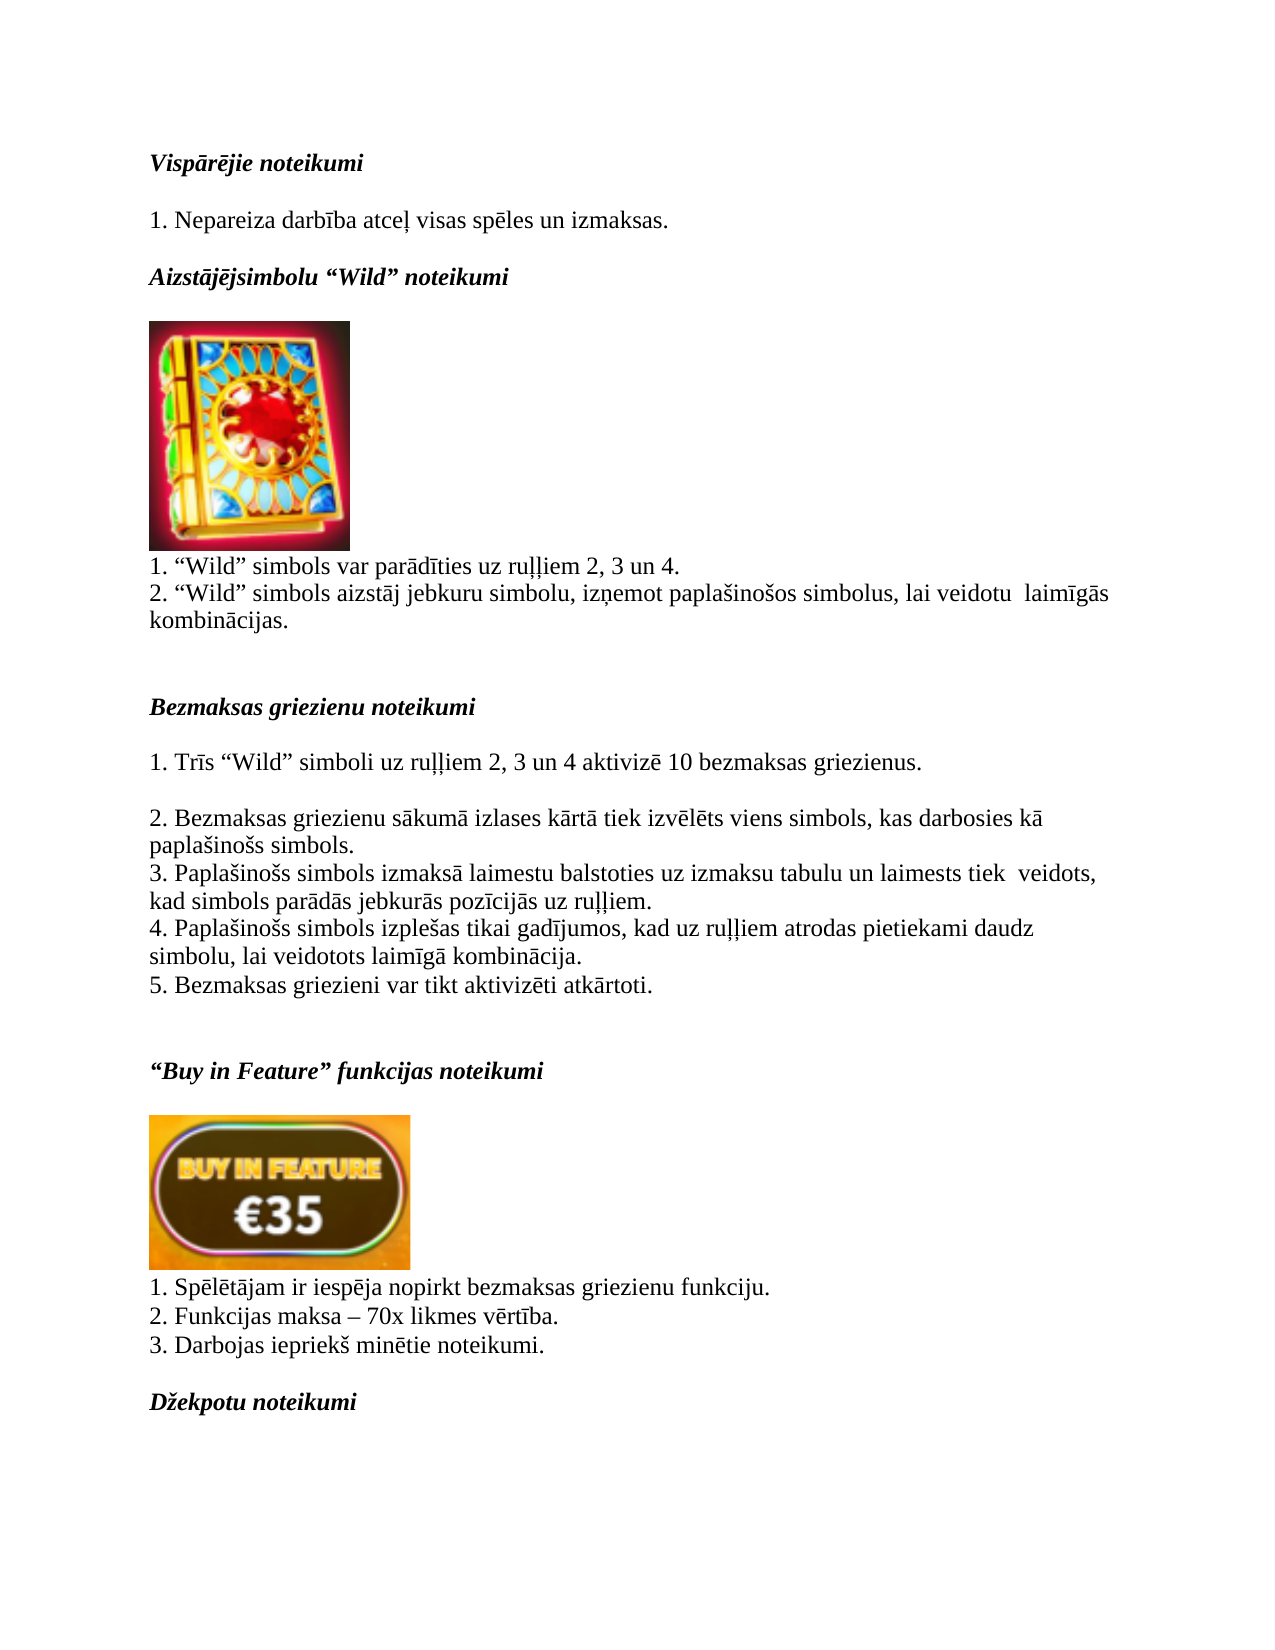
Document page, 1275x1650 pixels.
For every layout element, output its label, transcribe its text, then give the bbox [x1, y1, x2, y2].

text 1. Spēlētājam ir iespēja nopirkt bezmaksas griezienu funkciju. [149, 1272, 1123, 1301]
picture [149, 321, 350, 551]
text 2. Bezmaksas griezienu sākumā izlases kārtā tiek izvēlēts viens simbols, kas darbosies kā paplašinošs simbols. [149, 804, 1123, 859]
text 1. Nepareiza darbība atceļ visas spēles un izmaksas. [149, 205, 1123, 234]
text Vispārējie noteikumi [149, 148, 1123, 177]
text Bezmaksas griezienu noteikumi [149, 692, 1123, 721]
picture [149, 1115, 411, 1270]
text 3. Paplašinošs simbols izmaksā laimestu balstoties uz izmaksu tabulu un laimests tiek veidots, kad simbols parādās jebkurās pozīcijās uz ruļļiem. [149, 859, 1123, 915]
text 2. Funkcijas maksa – 70x likmes vērtība. [149, 1301, 1123, 1330]
text 1. “Wild” simbols var parādīties uz ruļļiem 2, 3 un 4. [149, 551, 1123, 579]
text 2. “Wild” simbols aizstāj jebkuru simbolu, izņemot paplašinošos simbolus, lai veidotu laimīgās kombinācijas. [149, 579, 1123, 633]
text 1. Trīs “Wild” simboli uz ruļļiem 2, 3 un 4 aktivizē 10 bezmaksas griezienus. [149, 749, 1123, 776]
text “Buy in Feature” funkcijas noteikumi [149, 1056, 1123, 1085]
text Aizstājējsimbolu “Wild” noteikumi [149, 262, 1123, 291]
text 4. Paplašinošs simbols izplešas tikai gadījumos, kad uz ruļļiem atrodas pietiekami daudz simbolu, lai veidotots laimīgā kombinācija. [149, 915, 1123, 970]
text 3. Darbojas iepriekš minētie noteikumi. [149, 1330, 1123, 1358]
text 5. Bezmaksas griezieni var tikt aktivizēti atkārtoti. [149, 970, 1123, 999]
text Džekpotu noteikumi [149, 1387, 1123, 1416]
